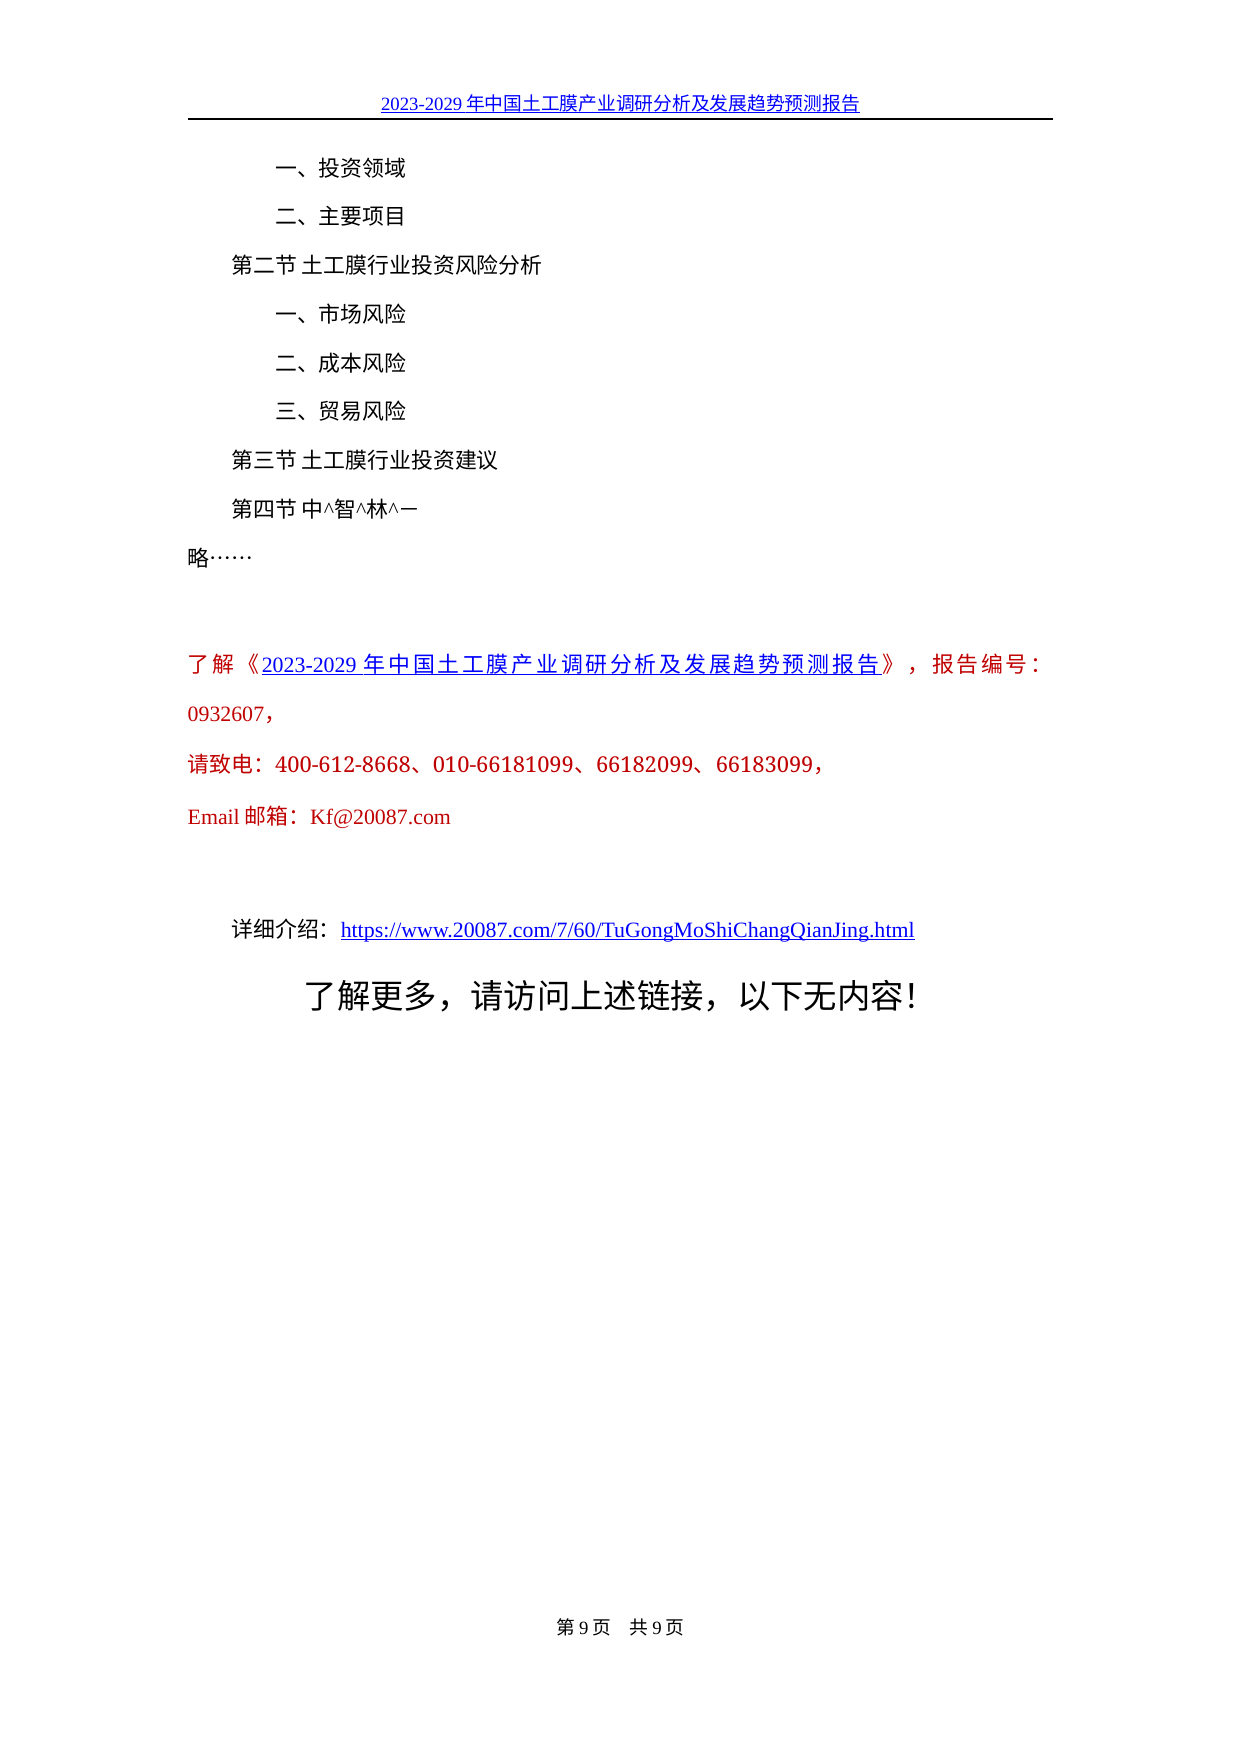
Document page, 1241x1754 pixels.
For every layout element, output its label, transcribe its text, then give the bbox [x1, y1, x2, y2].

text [187, 150, 1053, 573]
text 详细介绍：https://www.20087.com/7/60/TuGongMoShiChangQianJing.html [187, 911, 1053, 944]
text 了解《2023-2029年中国土工膜产业调研分析及发展趋势预测报告》，报告编号：0932607， [187, 647, 1053, 728]
title 了解更多，请访问上述链接，以下无内容！ [187, 961, 1053, 1026]
text 请致电：400-612-8668、010-66181099、66182099、66183099， [187, 747, 1053, 779]
text Email邮箱：Kf@20087.com [187, 798, 1053, 831]
